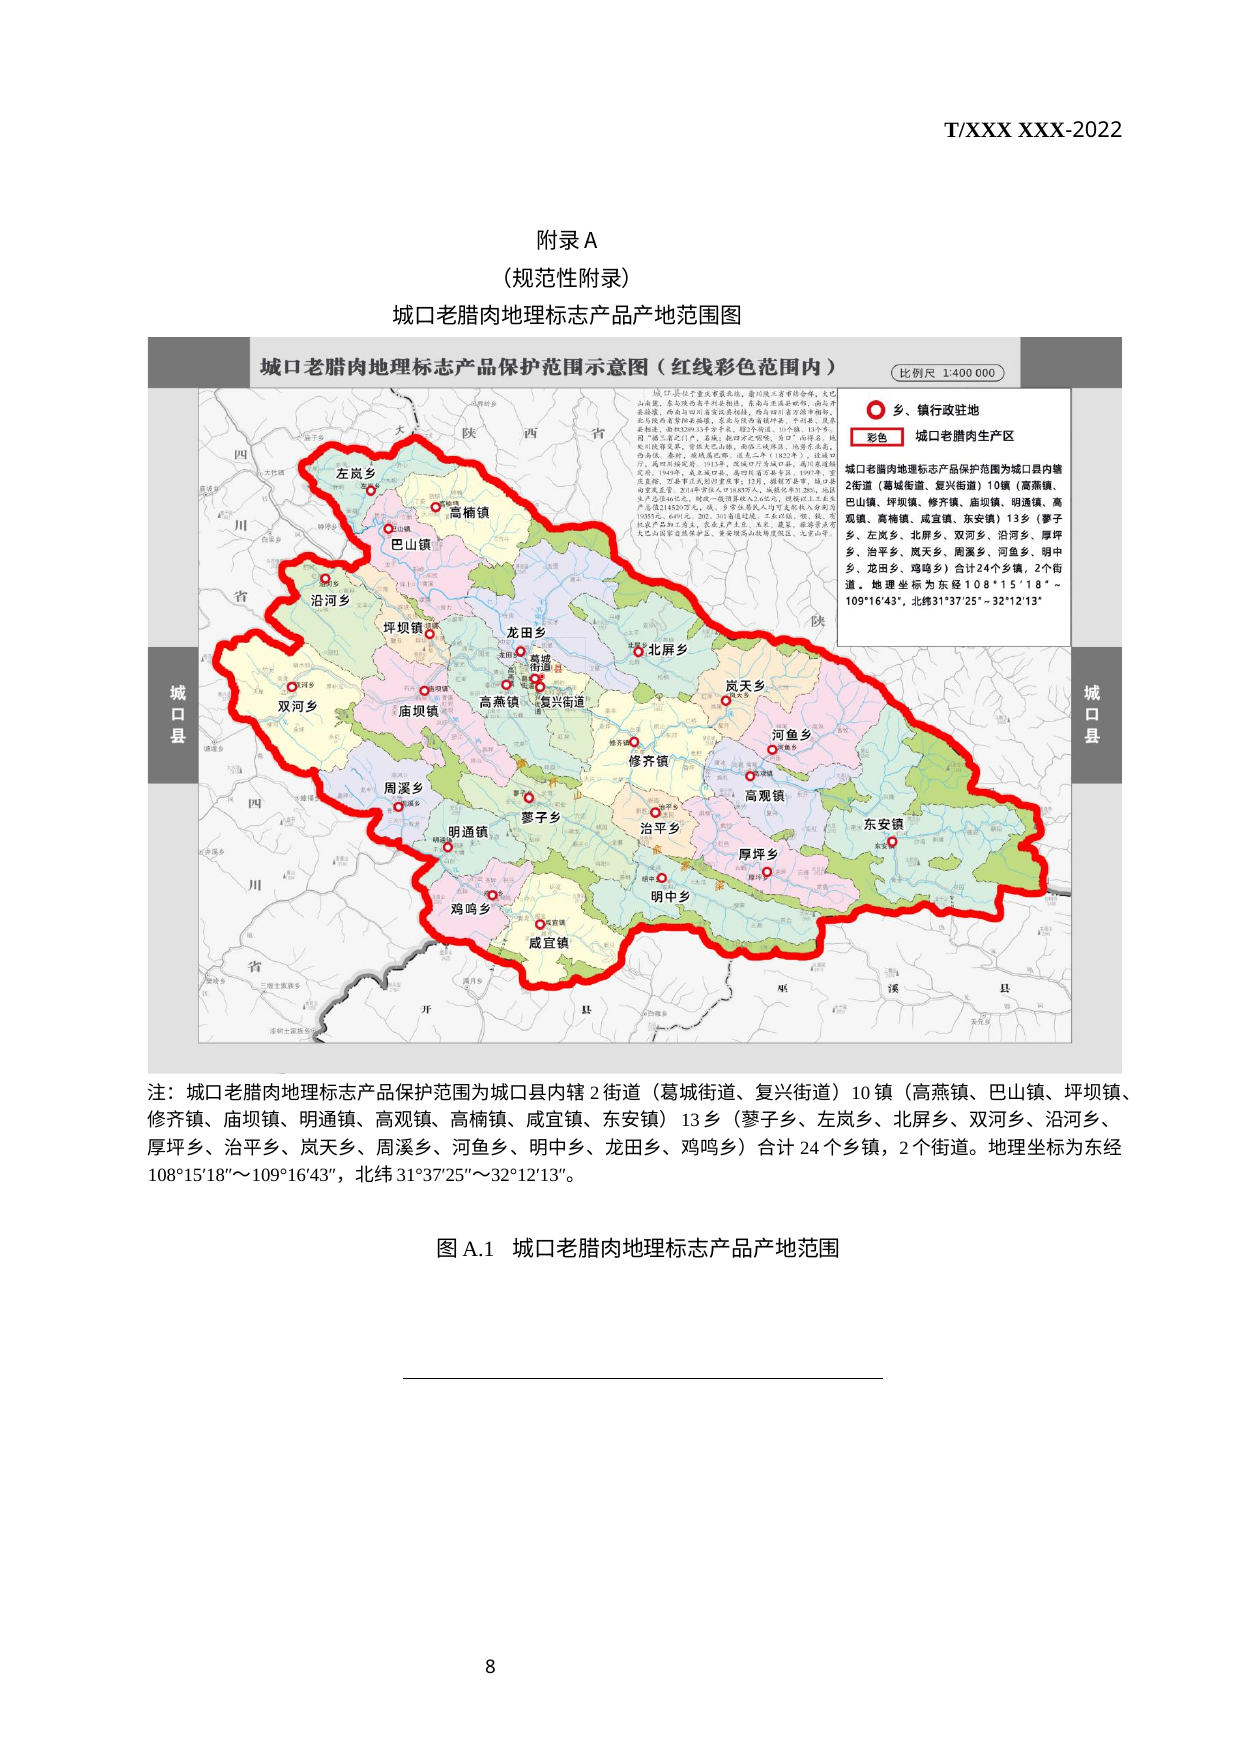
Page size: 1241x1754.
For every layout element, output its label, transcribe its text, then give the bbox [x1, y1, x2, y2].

text 图A.1 城口老腊肉地理标志产品产地范围 [154, 1231, 1122, 1262]
picture [147, 337, 1122, 1074]
text 城口老腊肉地理标志产品产地范围图 [148, 298, 986, 330]
text （规范性附录） [148, 261, 986, 292]
text 附录A [148, 223, 986, 254]
text 注：城口老腊肉地理标志产品保护范围为城口县内辖2街道（葛城街道、复兴街道）10镇（高燕镇、巴山镇、坪坝镇、修齐镇、庙坝镇、明通镇、高观镇、高楠镇、咸宜镇、东安镇）13乡（蓼子乡、左岚乡、北屏乡、双河乡、沿河乡、厚坪乡、治平乡、岚天乡、周溪乡、河鱼乡、明中乡、龙田乡、鸡鸣乡）合计24个乡镇，2个街道。地理坐标为东经108°15′18″～109°16′43″，北纬31°37′25″～32°12′13″。 [148, 1078, 1122, 1187]
